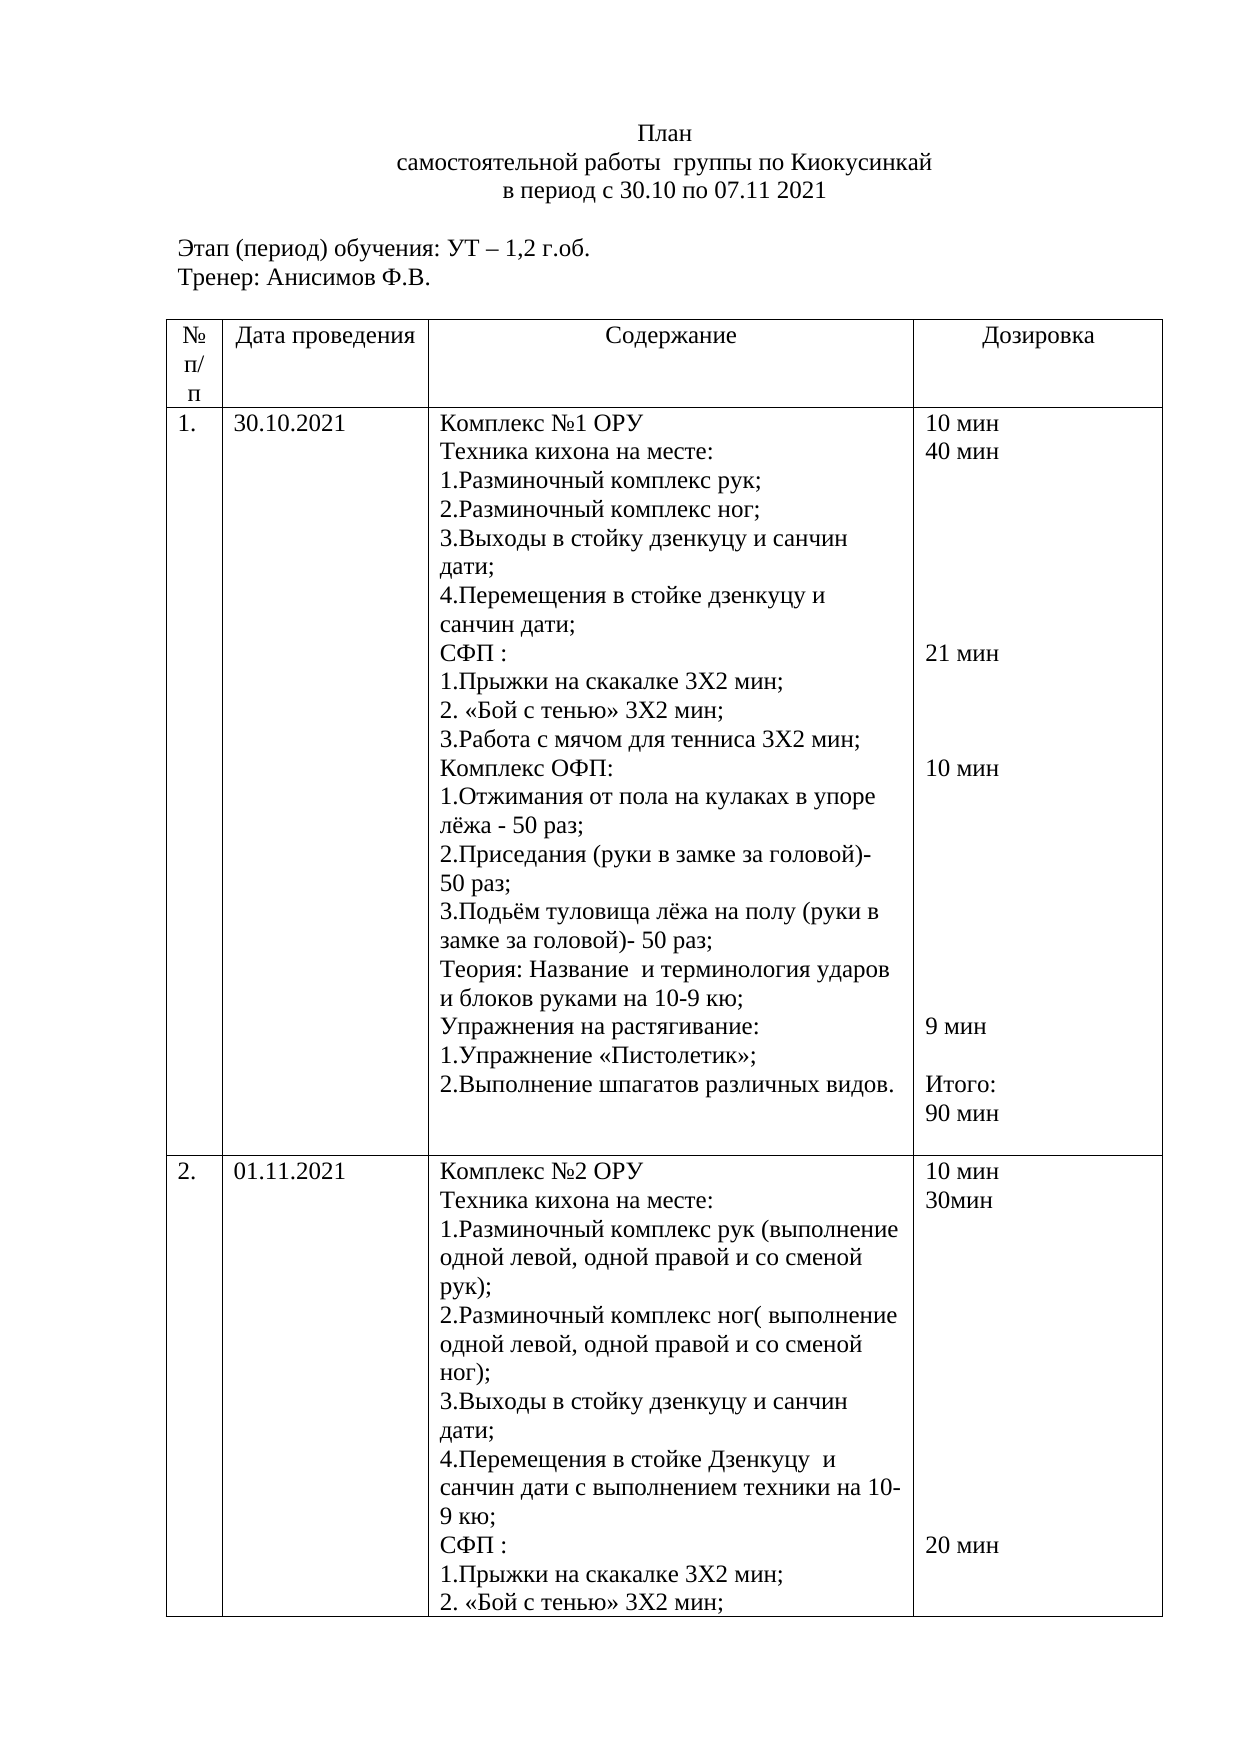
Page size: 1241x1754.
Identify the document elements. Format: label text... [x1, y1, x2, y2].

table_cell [429, 1156, 913, 1616]
text Этап (период) обучения: УТ – 1,2 г.об. [177, 233, 1152, 262]
table_cell 01.11.2021 [223, 1156, 428, 1616]
table_header № п/п [167, 320, 222, 407]
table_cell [914, 1156, 1162, 1616]
table_cell 2. [167, 1156, 222, 1616]
table_header Дата проведения [223, 320, 428, 407]
table_header Дозировка [914, 320, 1162, 407]
text самостоятельной работы группы по Киокусинкай [177, 147, 1152, 176]
text План [177, 118, 1152, 147]
text Тренер: Анисимов Ф.В. [177, 262, 1152, 291]
table_cell 10 мин 40 мин 21 мин 10 мин 9 мин Итого: 90 мин [914, 408, 1162, 1155]
table_cell 1. [167, 408, 222, 1155]
text в период с 30.10 по 07.11 2021 [177, 176, 1152, 204]
table_cell 30.10.2021 [223, 408, 428, 1155]
table_cell Комплекс №1 ОРУ Техника кихона на месте: 1.Разминочный комплекс рук; 2.Разминочный комплекс ног; 3.Выходы в стойку дзенкуцу и санчин дати; 4.Перемещения в стойке дзенкуцу и санчин дати; СФП : 1.Прыжки на скакалке 3Х2 мин; 2. «Бой с тенью» 3Х2 мин; 3.Работа с мячом для тенниса 3Х2 мин; Комплекс ОФП: 1.Отжимания от пола на кулаках в упоре лёжа - 50 раз; 2.Приседания (руки в замке за головой)- 50 раз; 3.Подьём туловища лёжа на полу (руки в замке за головой)- 50 раз; Теория: Название и терминология ударов и блоков руками на 10-9 кю; Упражнения на растягивание: 1.Упражнение «Пистолетик»; 2.Выполнение шпагатов различных видов. [429, 408, 913, 1155]
table_header Содержание [429, 320, 913, 407]
